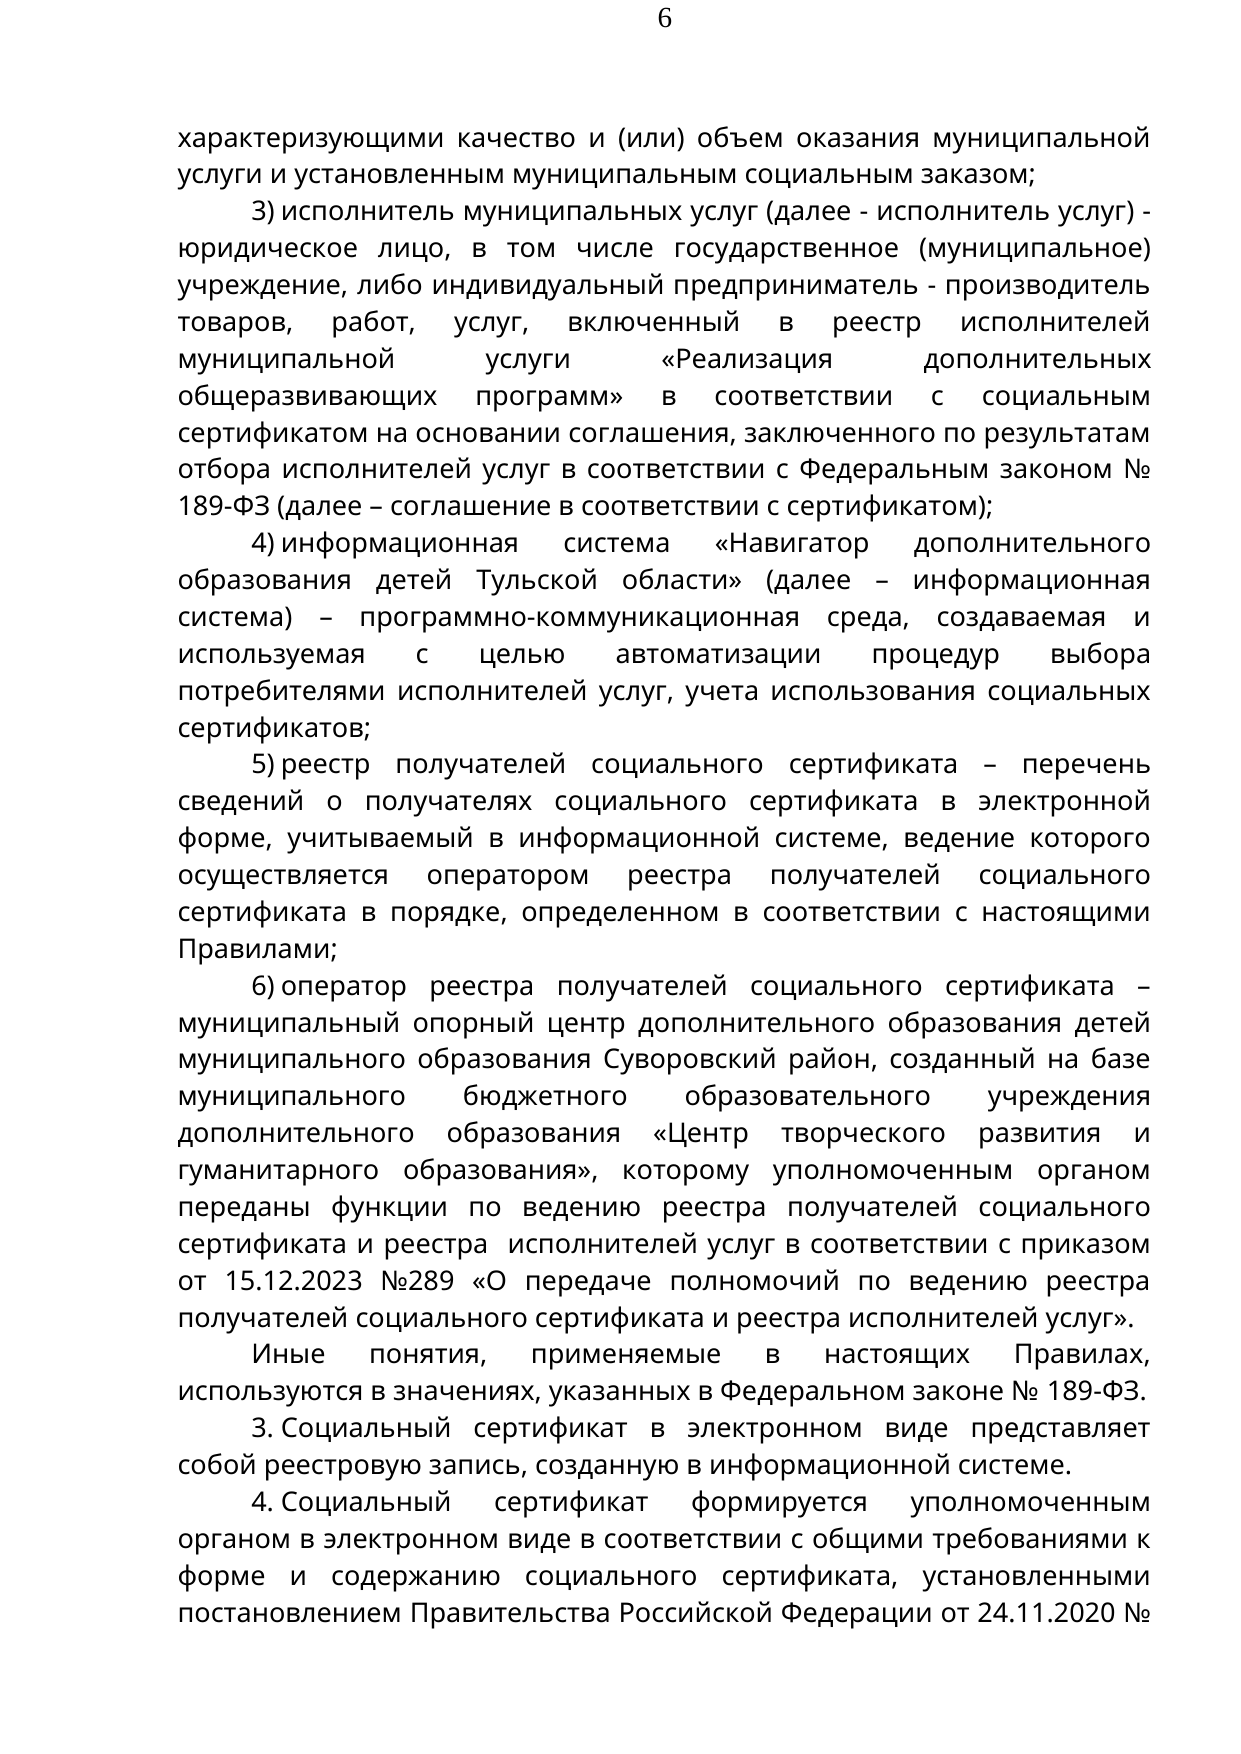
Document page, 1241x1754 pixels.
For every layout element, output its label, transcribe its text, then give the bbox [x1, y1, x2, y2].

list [177, 1482, 1152, 1630]
list оператор реестра получателей социального сертификата – муниципальный опорный центр дополнительного образования детей муниципального образования Суворовский район, созданный на базе муниципального бюджетного образовательного учреждения дополнительного образования «Центр творческого развития и гуманитарного образования», которому уполномоченным органом переданы функции по ведению реестра получателей социального сертификата и реестра исполнителей услуг в соответствии с приказом от 15.12.2023 №289 «О передаче полномочий по ведению реестра получателей социального сертификата и реестра исполнителей услуг». [177, 966, 1152, 1335]
list реестр получателей социального сертификата – перечень сведений о получателях социального сертификата в электронной форме, учитываемый в информационной системе, ведение которого осуществляется оператором реестра получателей социального сертификата в порядке, определенном в соответствии с настоящими Правилами; [177, 745, 1152, 966]
list Социальный сертификат в электронном виде представляет собой реестровую запись, созданную в информационной системе. [177, 1409, 1152, 1482]
list исполнитель муниципальных услуг (далее - исполнитель услуг) - юридическое лицо, в том числе государственное (муниципальное) учреждение, либо индивидуальный предприниматель - производитель товаров, работ, услуг, включенный в реестр исполнителей муниципальной услуги «Реализация дополнительных общеразвивающих программ» в соответствии с социальным сертификатом на основании соглашения, заключенного по результатам отбора исполнителей услуг в соответствии с Федеральным законом № 189-ФЗ (далее – соглашение в соответствии с сертификатом); [177, 192, 1152, 524]
list информационная система «Навигатор дополнительного образования детей Тульской области» (далее – информационная система) – программно-коммуникационная среда, создаваемая и используемая с целью автоматизации процедур выбора потребителями исполнителей услуг, учета использования социальных сертификатов; [177, 524, 1152, 745]
text Иные понятия, применяемые в настоящих Правилах, используются в значениях, указанных в Федеральном законе № 189-ФЗ. [177, 1335, 1152, 1409]
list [177, 118, 1152, 192]
